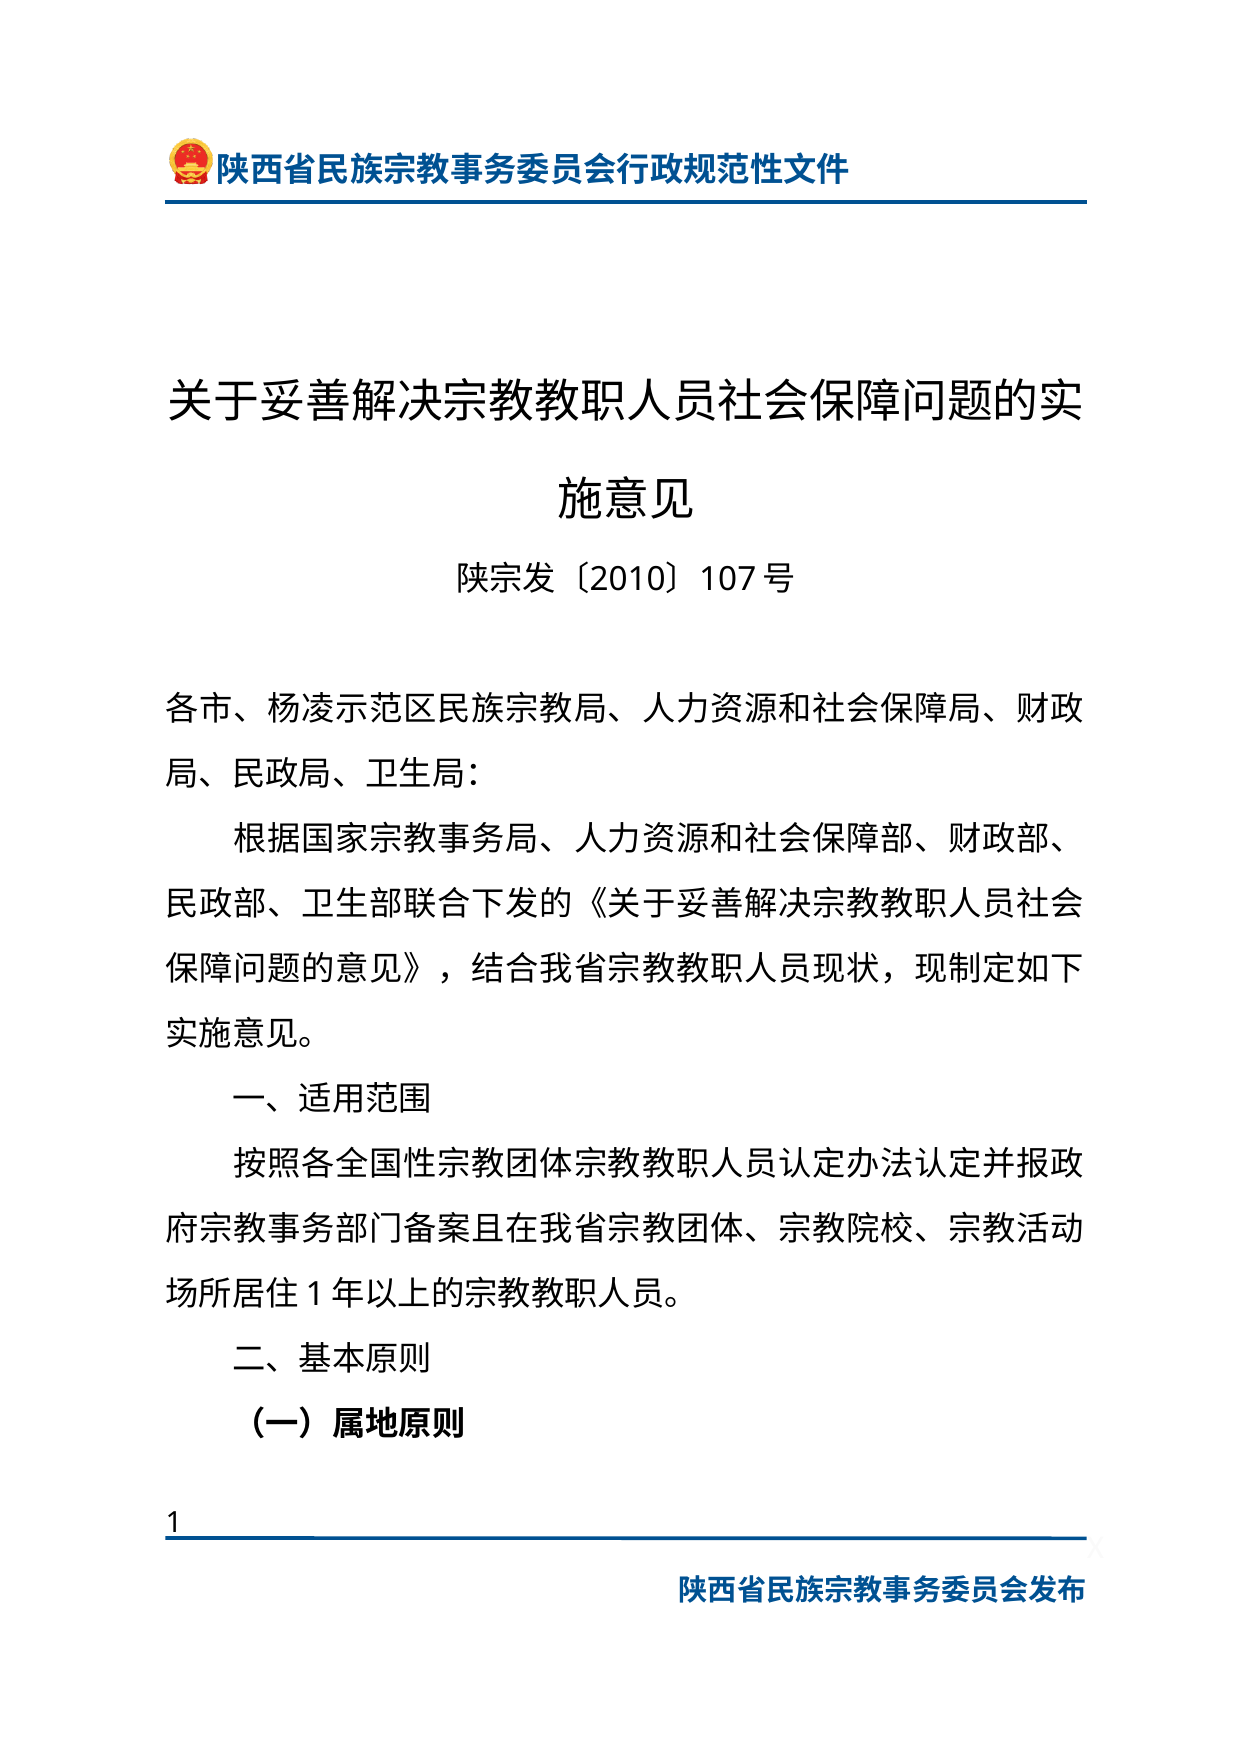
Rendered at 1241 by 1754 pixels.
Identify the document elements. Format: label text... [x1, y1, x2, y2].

text 关于妥善解决宗教教职人员社会保障问题的实施意见 [165, 349, 1087, 544]
text 陕宗发〔2010〕107号 [165, 544, 1087, 609]
picture [165, 136, 217, 188]
